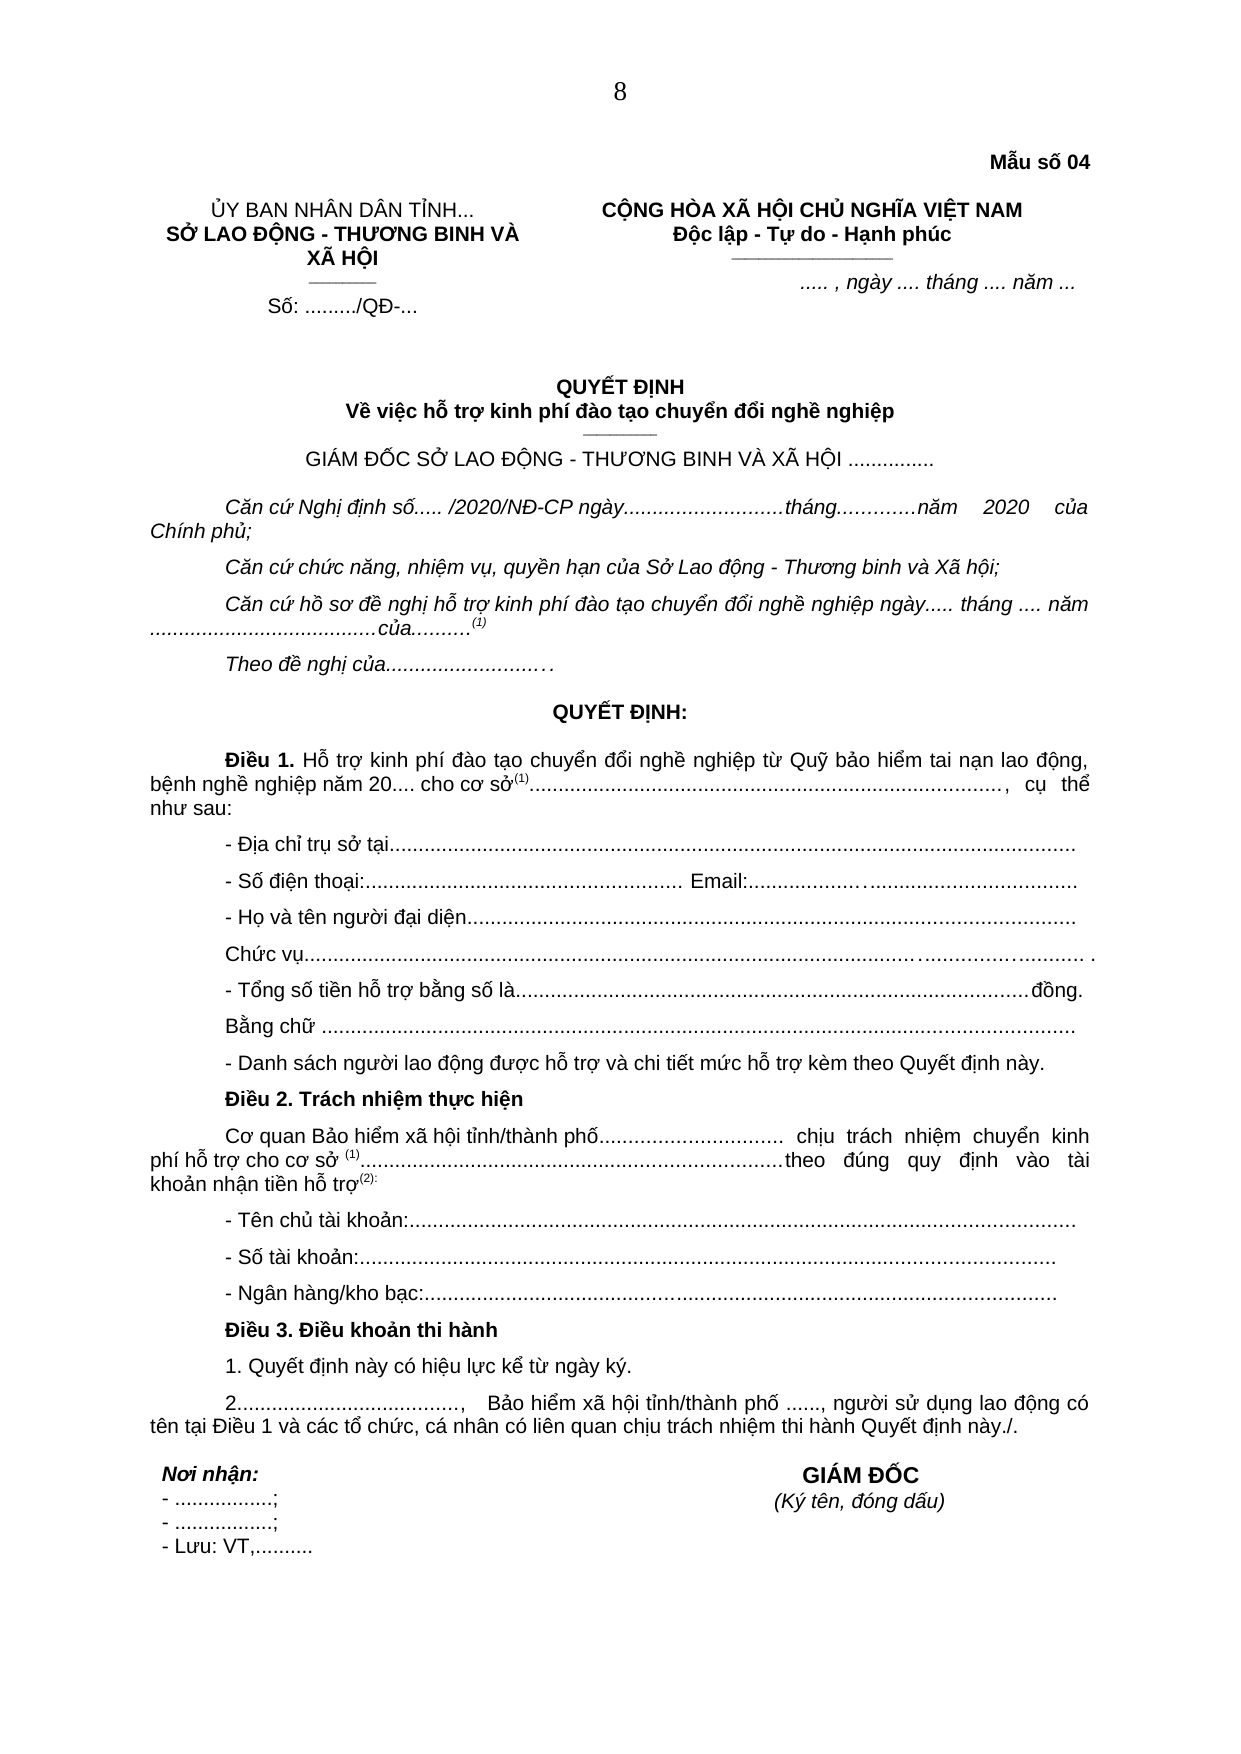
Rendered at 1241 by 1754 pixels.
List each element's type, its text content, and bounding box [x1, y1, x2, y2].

text - Tổng số tiền hỗ trợ bằng số là đồng. [150, 978, 1090, 1002]
table_header GIÁM ĐỐC (Ký tên, đóng dấu) [631, 1462, 1090, 1558]
text Căn cứ Nghị định số..... /2020/NĐ-CP ngày tháng năm 2020 của Chính phủ; [150, 494, 1090, 542]
text Cơ quan Bảo hiểm xã hội tỉnh/thành phố chịu trách nhiệm chuyển kinh phí hỗ trợ cho cơ sở (1) theo đúng quy định vào tài khoản nhận tiền hỗ trợ(2): [150, 1124, 1090, 1196]
text QUYẾT ĐỊNH: [150, 700, 1090, 724]
text Điều 3. Điều khoản thi hành [150, 1317, 1090, 1341]
text Về việc hỗ trợ kinh phí đào tạo chuyển đổi nghề nghiệp [150, 399, 1090, 423]
text GIÁM ĐỐC SỞ LAO ĐỘNG - THƯƠNG BINH VÀ XÃ HỘI ............... [150, 447, 1090, 471]
text 2. , Bảo hiểm xã hội tỉnh/thành phố ......, người sử dụng lao động có tên tại Điều 1 và các tổ chức, cá nhân có liên quan chịu trách nhiệm thi hành Quyết định này./. [150, 1390, 1090, 1438]
text Bằng chữ [150, 1014, 1090, 1038]
text Chức vụ [150, 941, 1090, 965]
text - Ngân hàng/kho bạc: [150, 1281, 1090, 1305]
table_header CỘNG HÒA XÃ HỘI CHỦ NGHĨA VIỆT NAM Độc lập - Tự do - Hạnh phúc ________________________ ..... , ngày .... tháng .... năm ... [535, 198, 1090, 318]
text Theo đề nghị của [150, 652, 1090, 676]
text ___________ [150, 423, 1090, 447]
text QUYẾT ĐỊNH [150, 375, 1090, 399]
text Căn cứ hồ sơ đề nghị hỗ trợ kinh phí đào tạo chuyển đổi nghề nghiệp ngày..... tháng .... năm của (1) [150, 591, 1090, 639]
text - Số tài khoản: [150, 1244, 1090, 1268]
table_header Nơi nhận: - .................; - .................; - Lưu: VT,.......... [150, 1462, 631, 1558]
text - Số điện thoại: Email: [150, 868, 1090, 892]
text Mẫu số 04 [150, 150, 1090, 174]
text - Danh sách người lao động được hỗ trợ và chi tiết mức hỗ trợ kèm theo Quyết định này. [150, 1051, 1090, 1075]
text Căn cứ chức năng, nhiệm vụ, quyền hạn của Sở Lao động - Thương binh và Xã hội; [150, 555, 1090, 579]
text - Địa chỉ trụ sở tại [150, 832, 1090, 856]
table_header ỦY BAN NHÂN DÂN TỈNH... SỞ LAO ĐỘNG - THƯƠNG BINH VÀ XÃ HỘI __________ Số: ........./QĐ-... [150, 198, 535, 318]
text - Họ và tên người đại diện [150, 905, 1090, 929]
text Điều 2. Trách nhiệm thực hiện [150, 1087, 1090, 1111]
text 1. Quyết định này có hiệu lực kể từ ngày ký. [150, 1354, 1090, 1378]
text Điều 1. Hỗ trợ kinh phí đào tạo chuyển đổi nghề nghiệp từ Quỹ bảo hiểm tai nạn lao động, bệnh nghề nghiệp năm 20.... cho cơ sở(1) , cụ thể như sau: [150, 748, 1090, 819]
text - Tên chủ tài khoản: [150, 1208, 1090, 1232]
